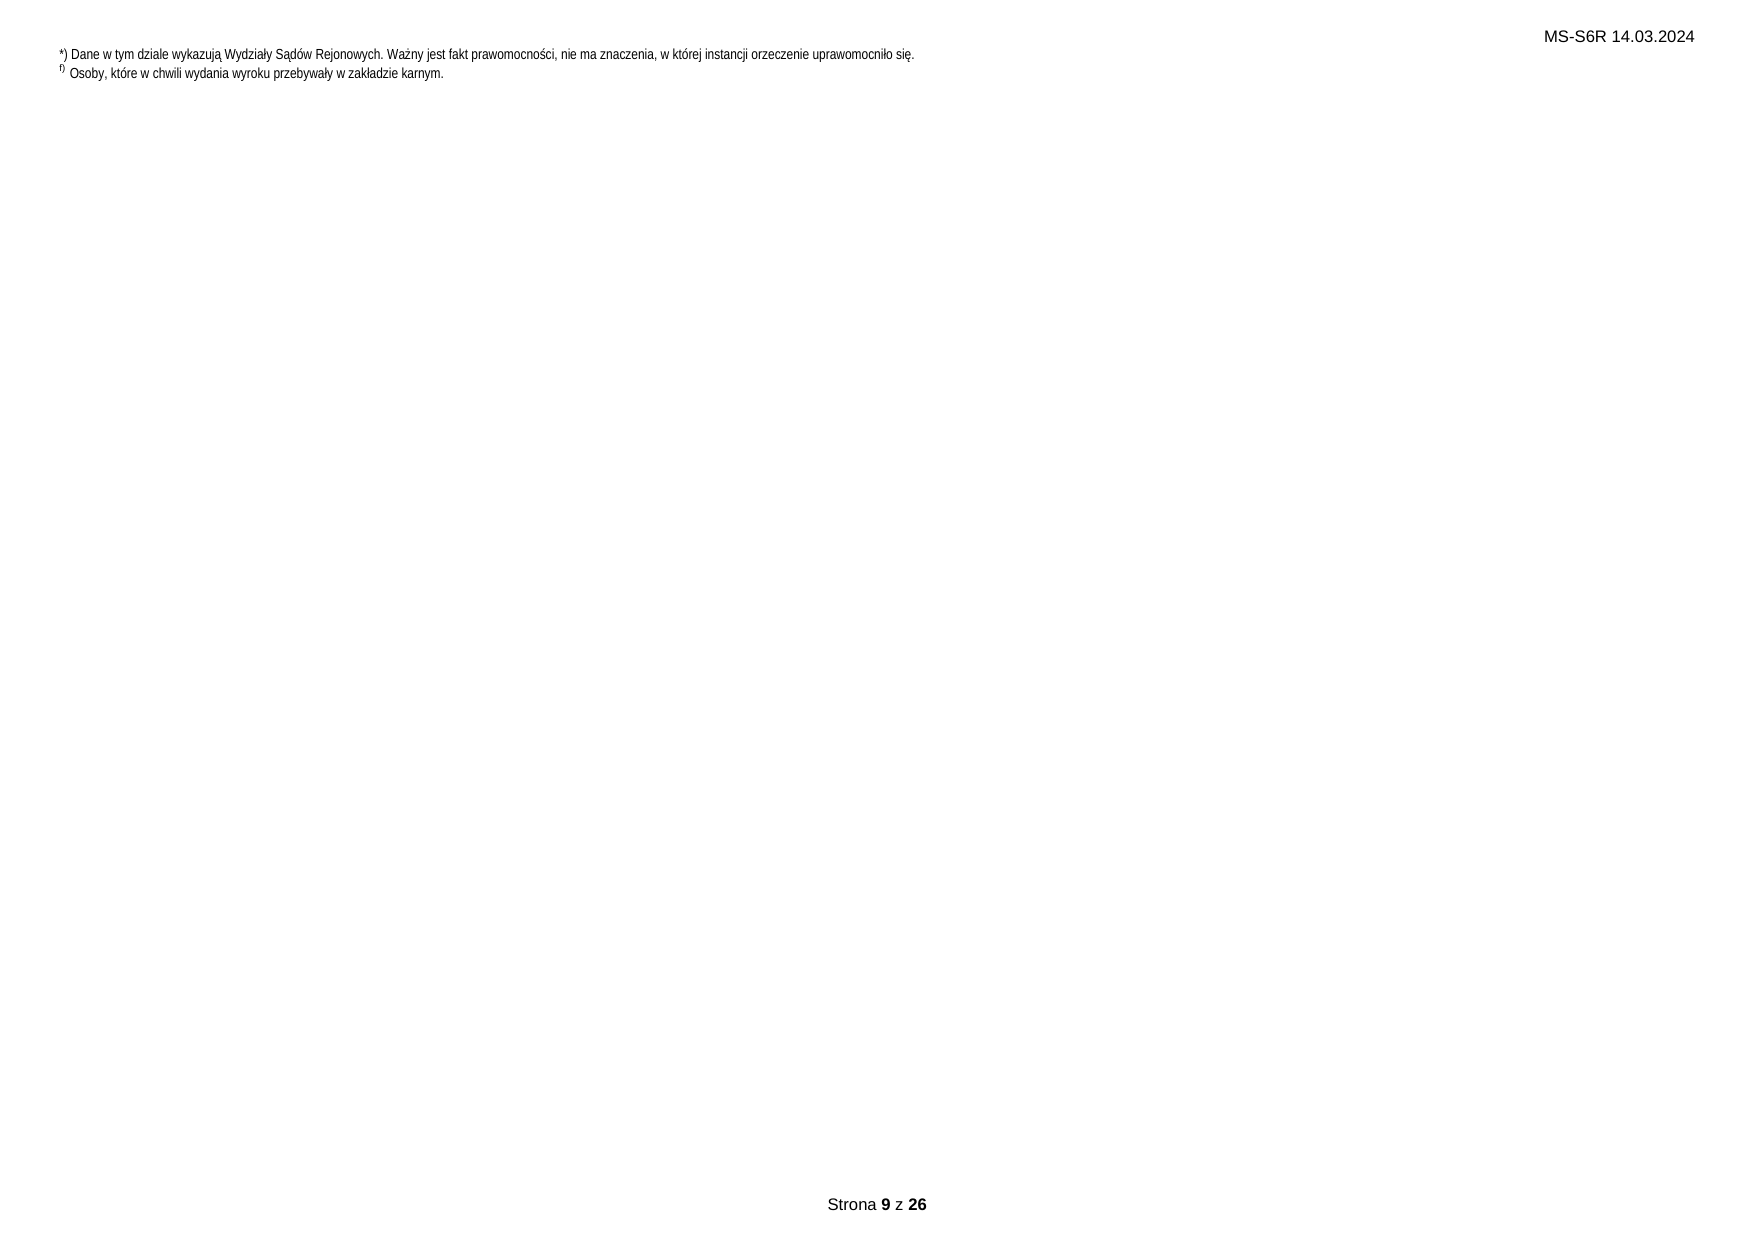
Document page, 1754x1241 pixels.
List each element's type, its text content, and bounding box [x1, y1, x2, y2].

text *) Dane w tym dziale wykazują Wydziały Sądów Rejonowych. Ważny jest fakt prawomocności, nie ma znaczenia, w której instancji orzeczenie uprawomocniło się. [59, 46, 1695, 62]
text f) Osoby, które w chwili wydania wyroku przebywały w zakładzie karnym. [59, 62, 1695, 82]
